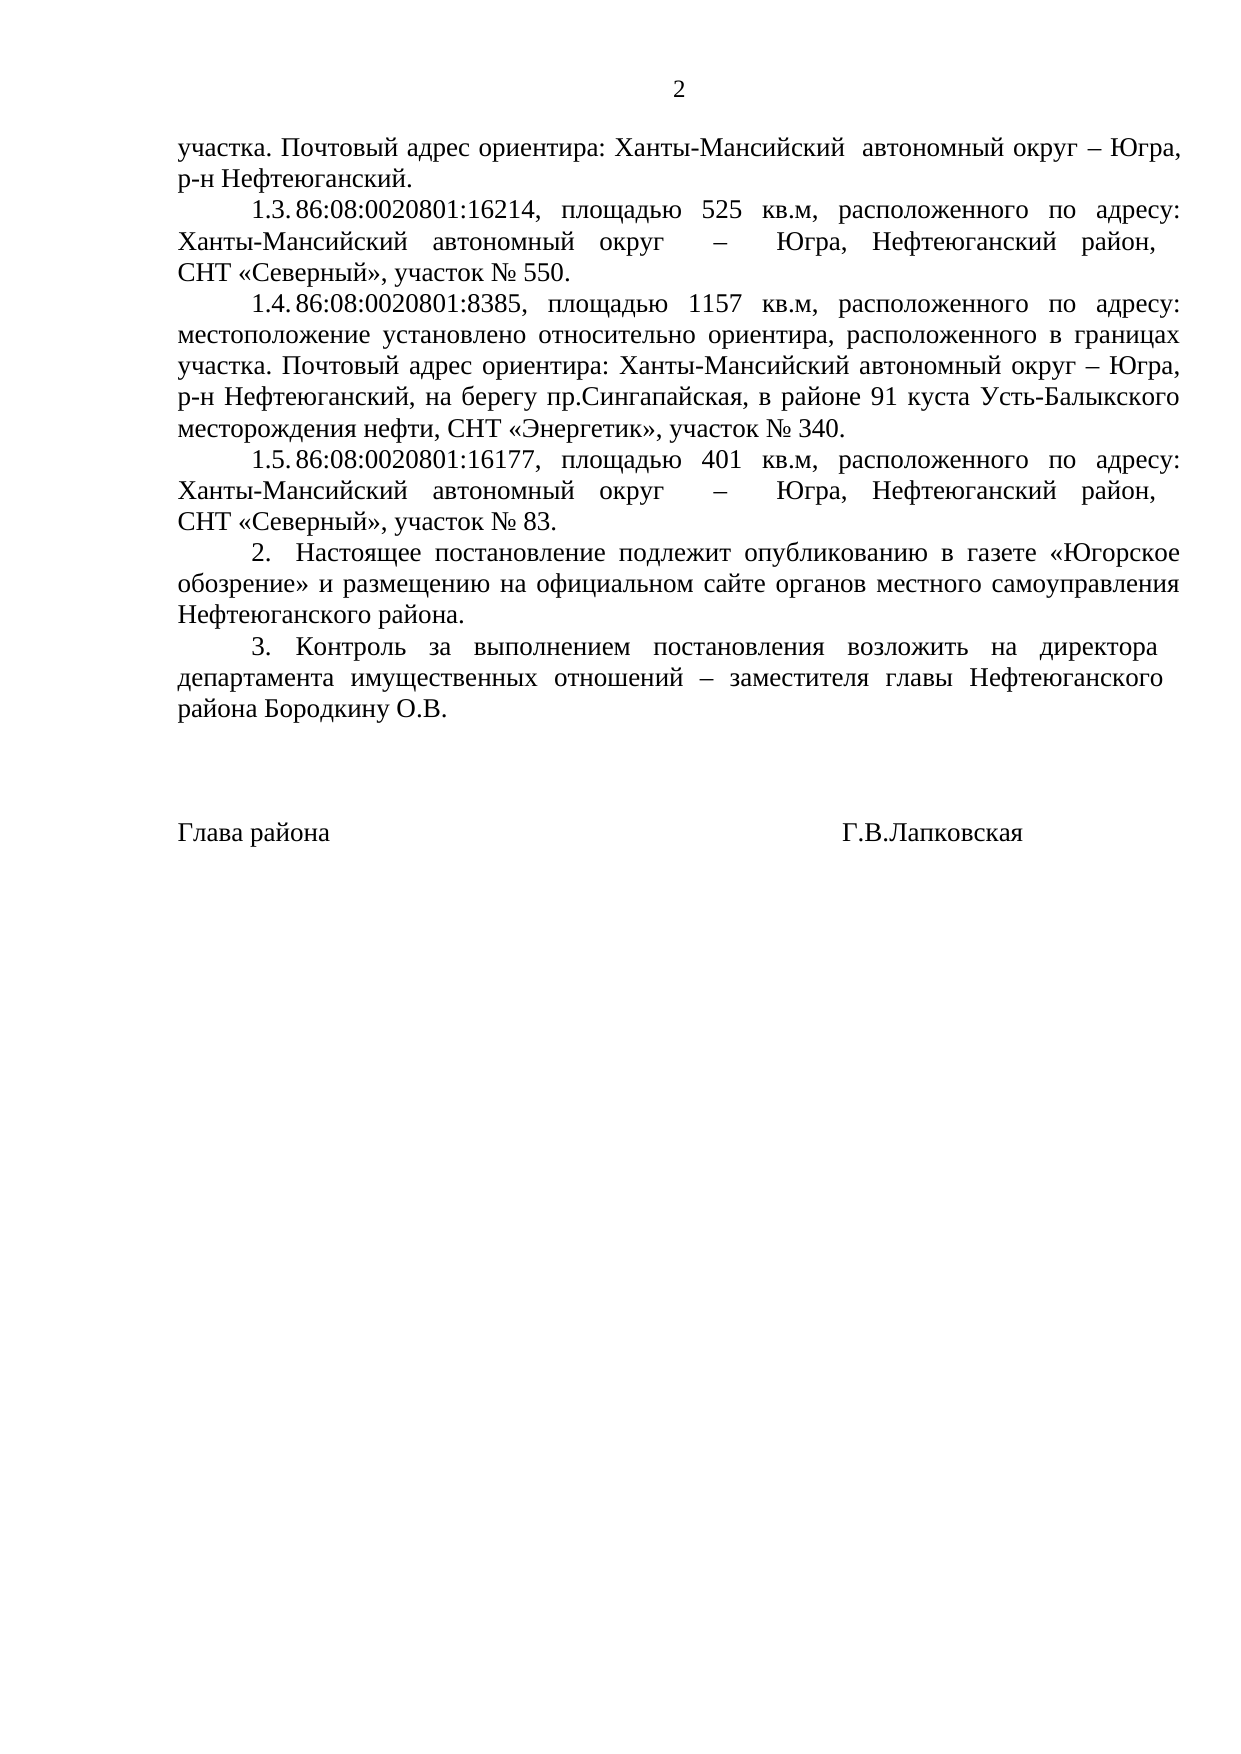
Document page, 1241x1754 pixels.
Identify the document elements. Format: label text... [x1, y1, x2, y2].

list 86:08:0020801:16214, площадью 525 кв.м, расположенного по адресу: Ханты-Мансийский автономный округ – Югра, Нефтеюганский район, СНТ «Северный», участок № 550. [177, 194, 1181, 287]
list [177, 131, 1181, 194]
list Настоящее постановление подлежит опубликованию в газете «Югорское обозрение» и размещению на официальном сайте органов местного самоуправления Нефтеюганского района. [177, 536, 1181, 630]
list 86:08:0020801:8385, площадью 1157 кв.м, расположенного по адресу: местоположение установлено относительно ориентира, расположенного в границах участка. Почтовый адрес ориентира: Ханты-Мансийский автономный округ – Югра, р-н Нефтеюганский, на берегу пр.Сингапайская, в районе 91 куста Усть-Балыкского месторождения нефти, СНТ «Энергетик», участок № 340. [177, 287, 1181, 443]
list 86:08:0020801:16177, площадью 401 кв.м, расположенного по адресу: Ханты-Мансийский автономный округ – Югра, Нефтеюганский район, СНТ «Северный», участок № 83. [177, 443, 1181, 536]
text Глава района Г.В.Лапковская [177, 817, 1181, 848]
list Контроль за выполнением постановления возложить на директора департамента имущественных отношений – заместителя главы Нефтеюганского района Бородкину О.В. [177, 630, 1181, 723]
